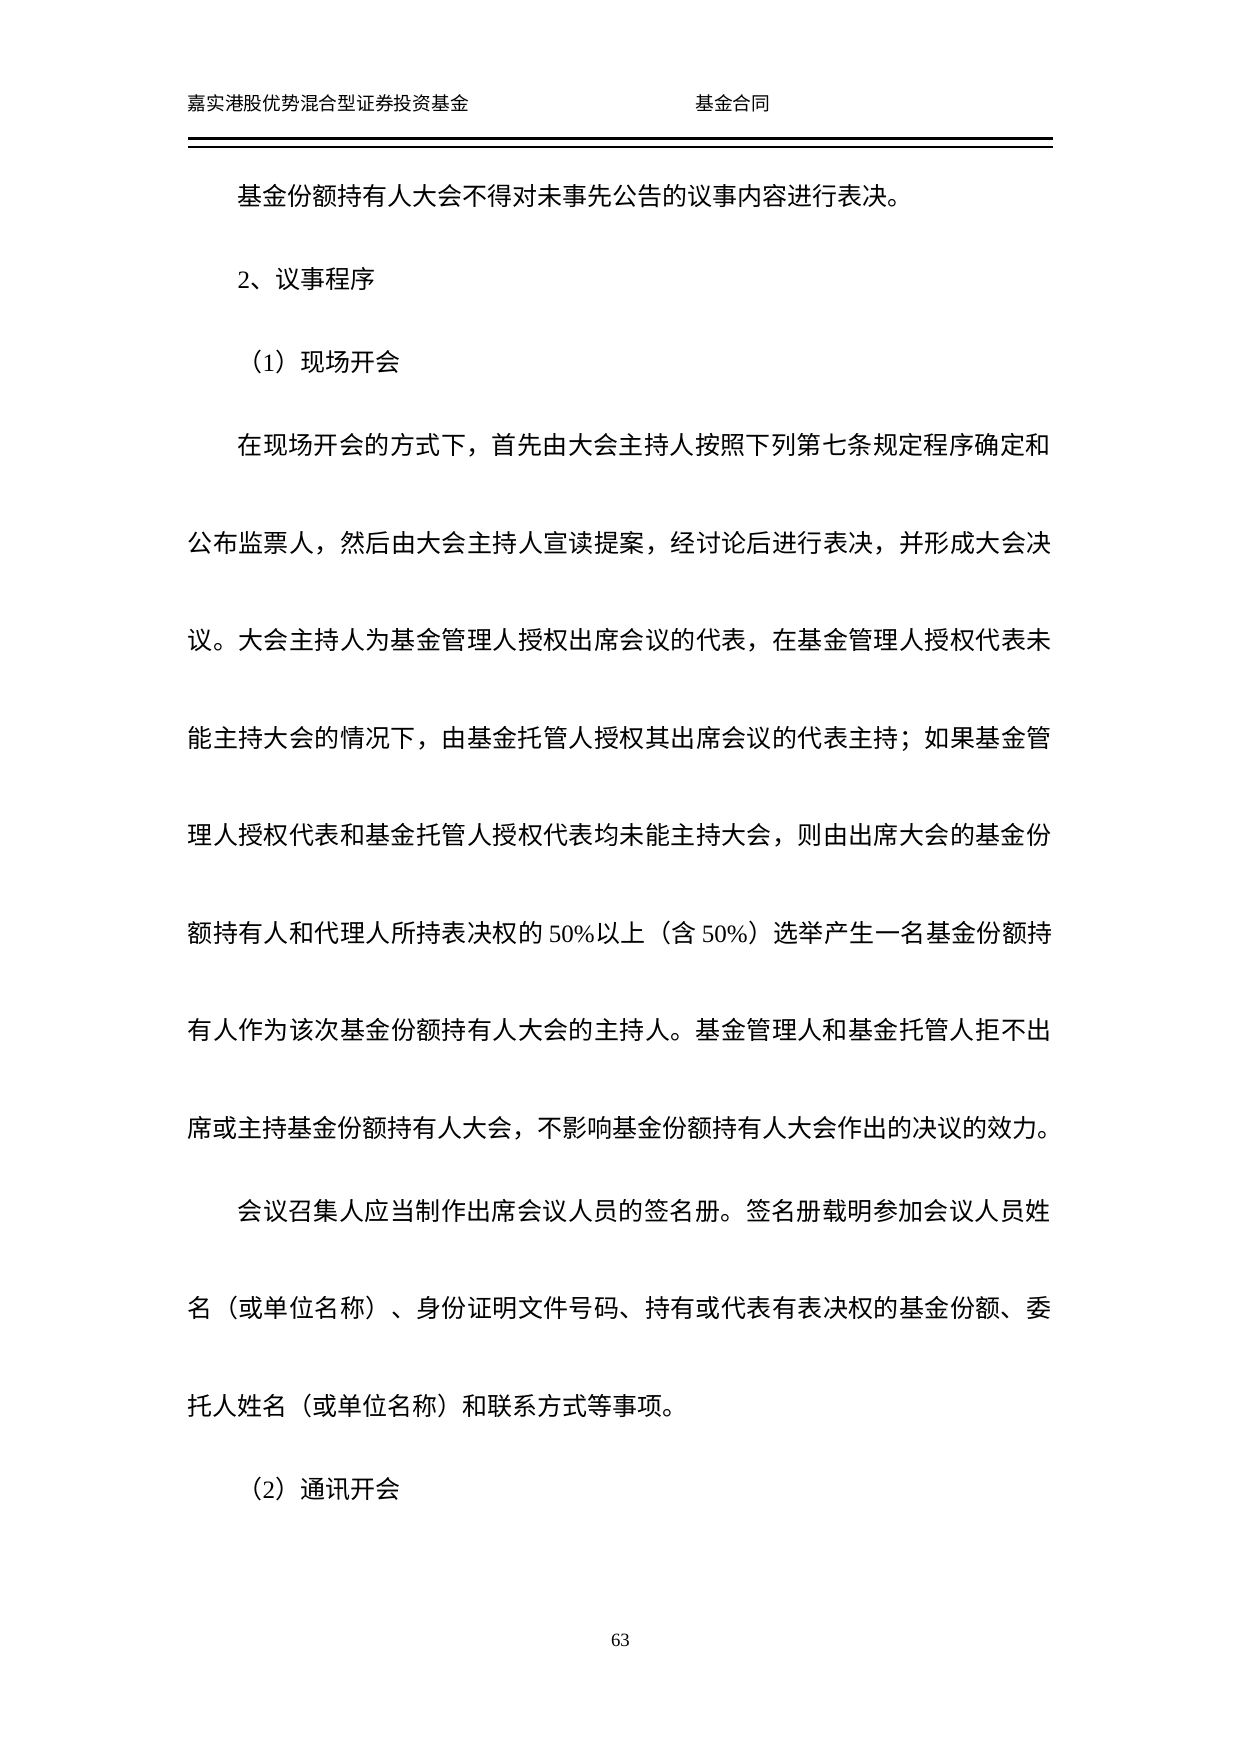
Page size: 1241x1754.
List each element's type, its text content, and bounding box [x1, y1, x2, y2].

text （1）现场开会 [187, 328, 1053, 393]
text （2）通讯开会 [187, 1455, 1053, 1520]
text 会议召集人应当制作出席会议人员的签名册。签名册载明参加会议人员姓名（或单位名称）、身份证明文件号码、持有或代表有表决权的基金份额、委托人姓名（或单位名称）和联系方式等事项。 [187, 1177, 1053, 1437]
text 2、议事程序 [187, 245, 1053, 310]
text 在现场开会的方式下，首先由大会主持人按照下列第七条规定程序确定和公布监票人，然后由大会主持人宣读提案，经讨论后进行表决，并形成大会决议。大会主持人为基金管理人授权出席会议的代表，在基金管理人授权代表未能主持大会的情况下，由基金托管人授权其出席会议的代表主持；如果基金管理人授权代表和基金托管人授权代表均未能主持大会，则由出席大会的基金份额持有人和代理人所持表决权的50%以上（含50%）选举产生一名基金份额持有人作为该次基金份额持有人大会的主持人。基金管理人和基金托管人拒不出席或主持基金份额持有人大会，不影响基金份额持有人大会作出的决议的效力。 [187, 411, 1053, 1159]
text 基金份额持有人大会不得对未事先公告的议事内容进行表决。 [187, 162, 1053, 227]
